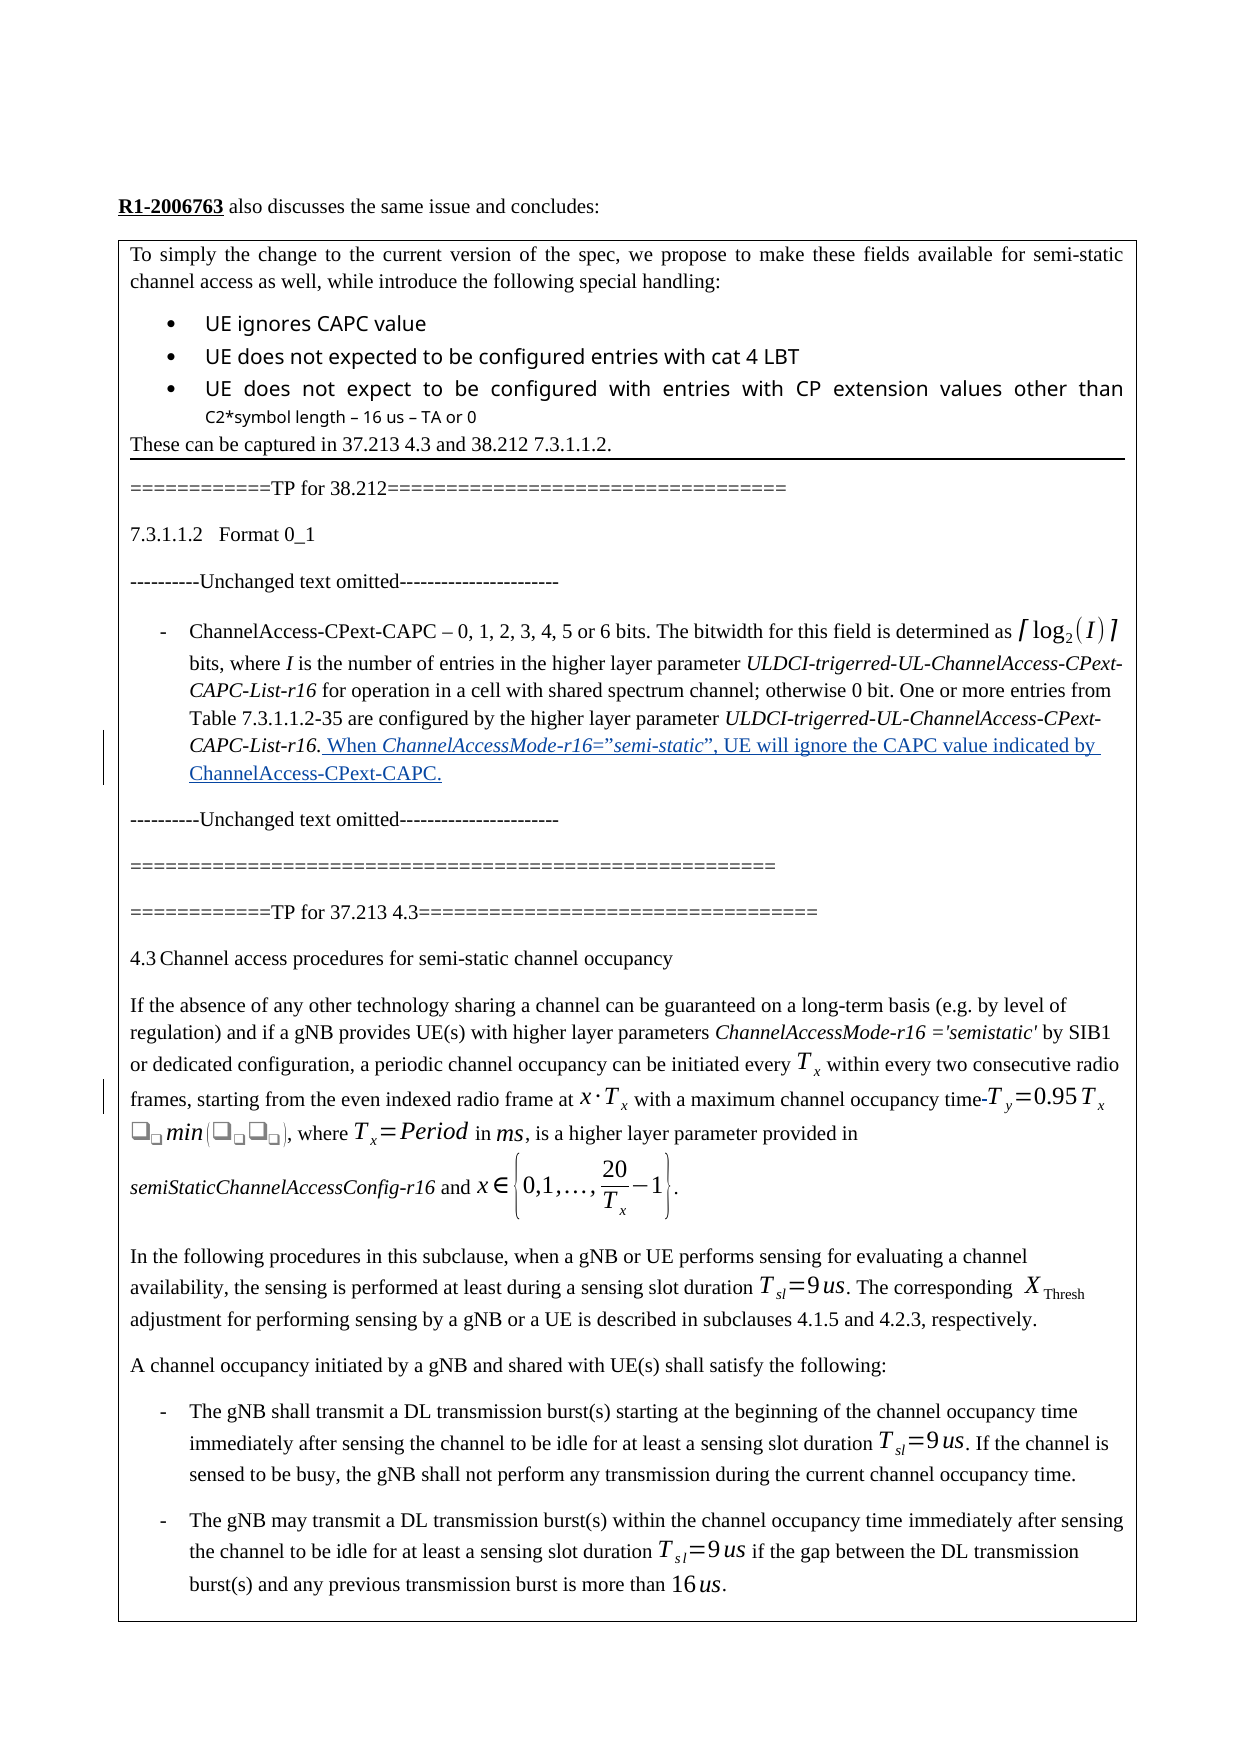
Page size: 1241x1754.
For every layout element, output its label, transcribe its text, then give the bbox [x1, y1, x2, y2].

text R1-2006763 also discusses the same issue and concludes: [118, 194, 1137, 218]
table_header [119, 241, 1136, 1621]
